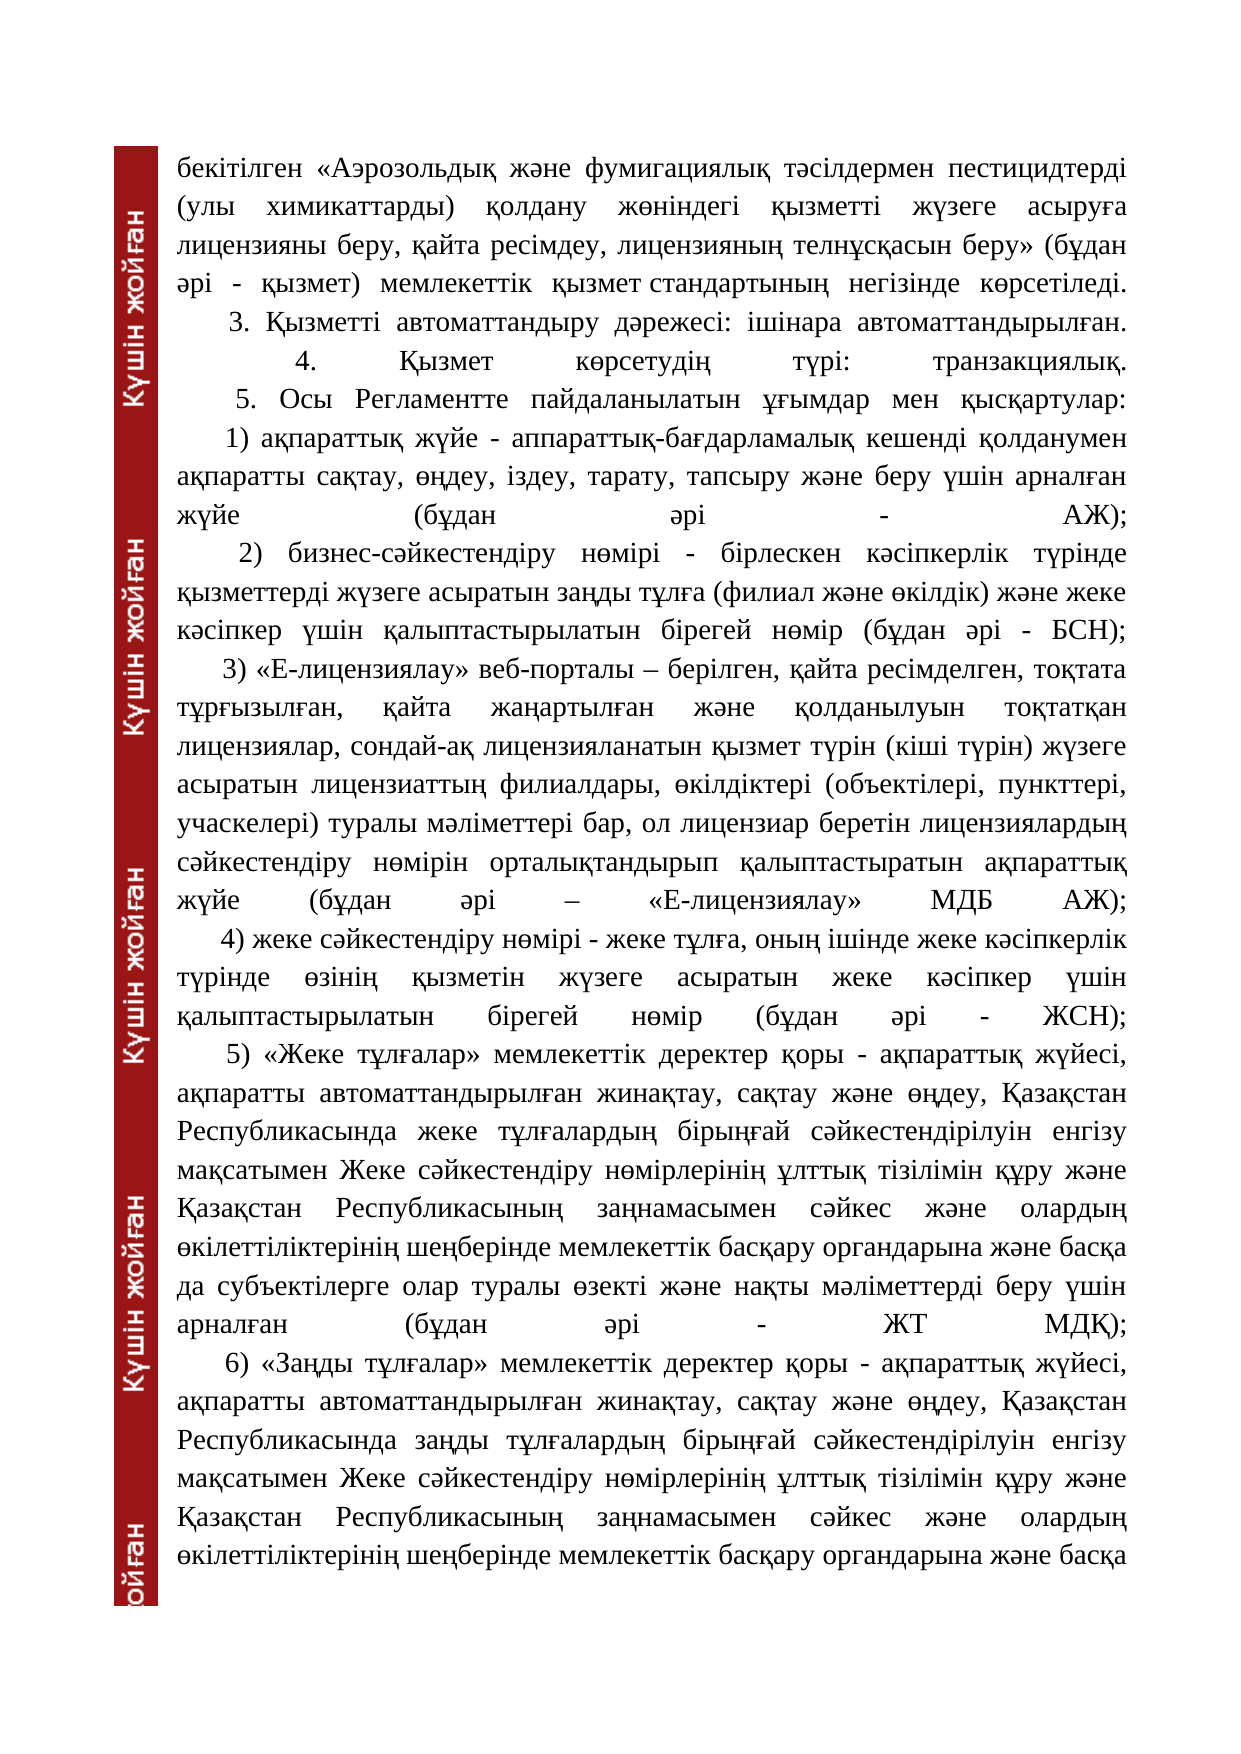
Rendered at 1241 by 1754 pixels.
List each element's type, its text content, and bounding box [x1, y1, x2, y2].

picture [114, 146, 158, 150]
picture [114, 1571, 158, 1606]
